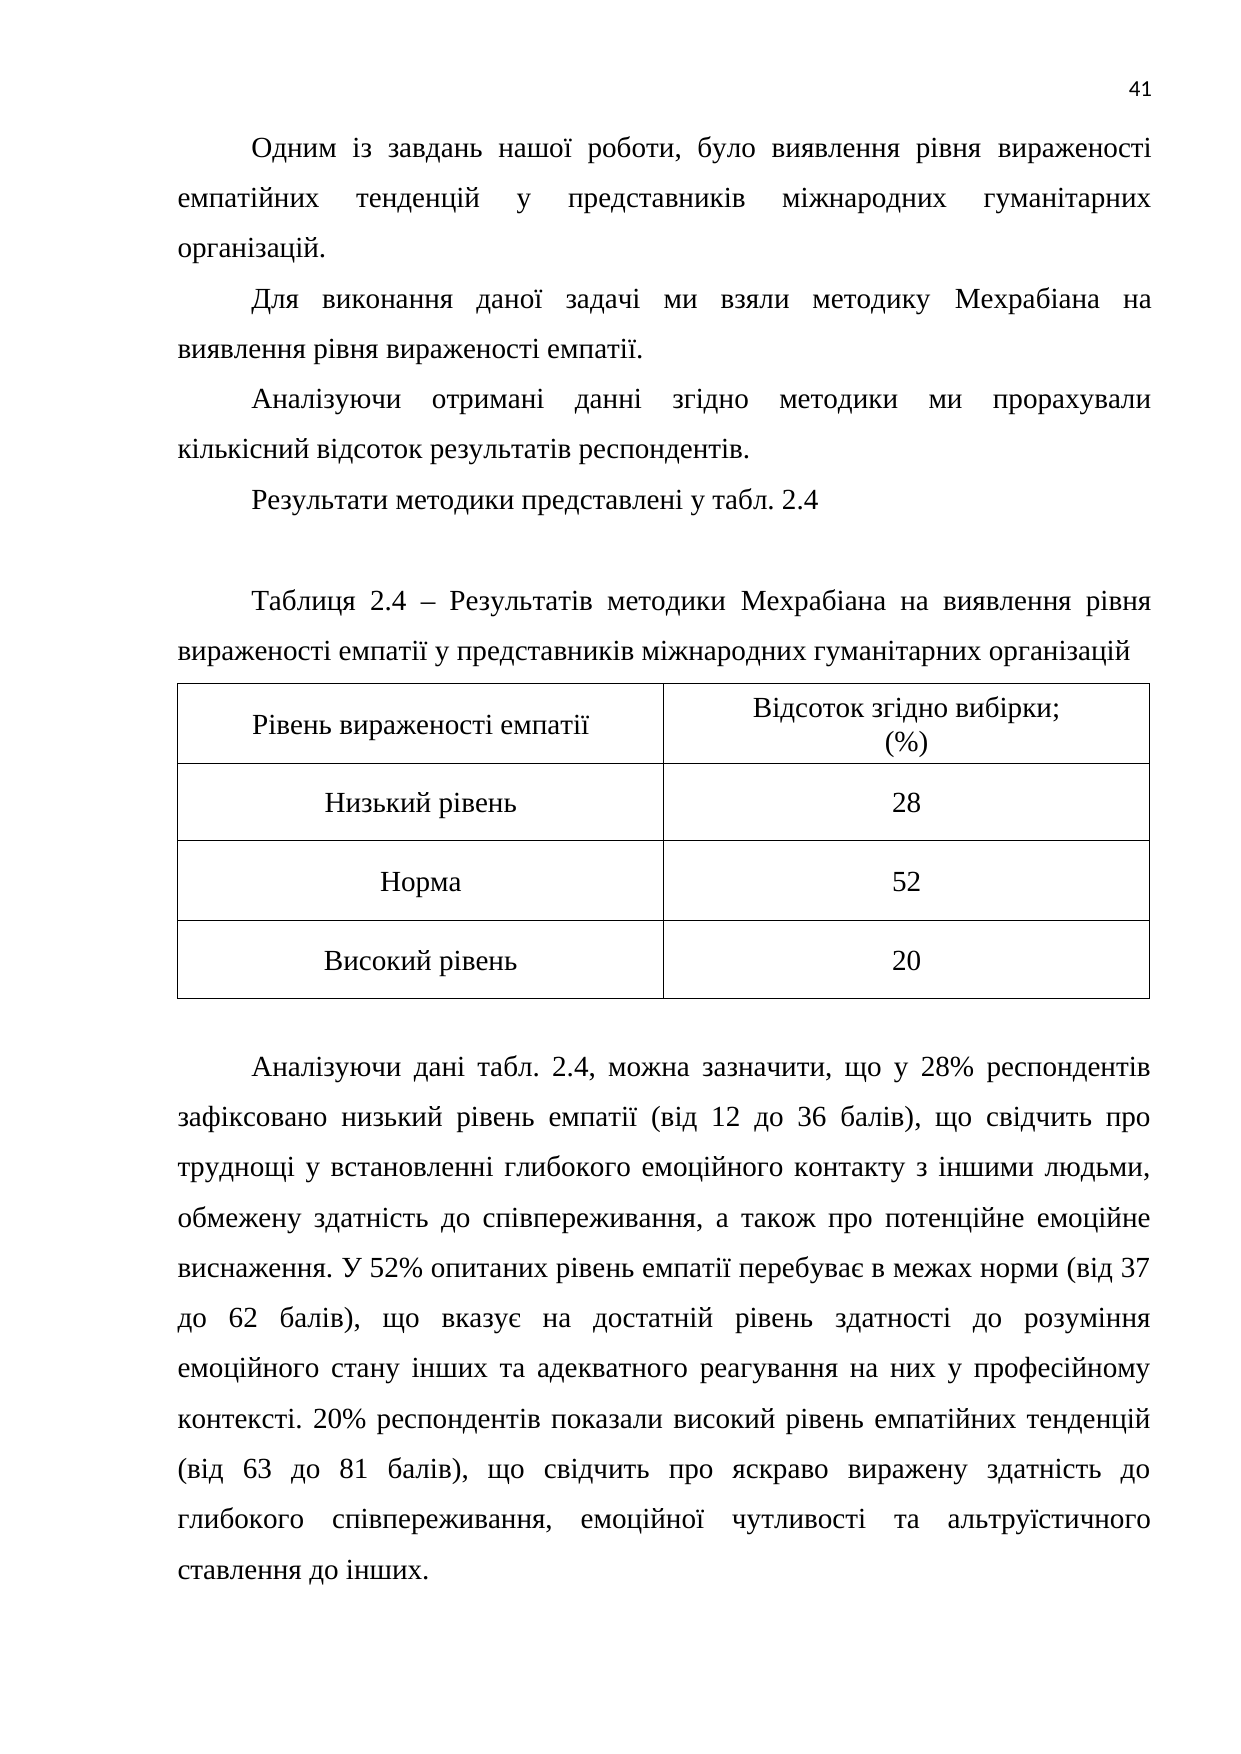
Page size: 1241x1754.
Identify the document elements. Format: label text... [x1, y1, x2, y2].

text Одним із завдань нашої роботи, було виявлення рівня вираженості емпатійних тенденцій у представників міжнародних гуманітарних організацій. [177, 130, 1152, 264]
text Для виконання даної задачі ми взяли методику Мехрабіана на виявлення рівня вираженості емпатії. [177, 281, 1152, 364]
table_header Рівень вираженості емпатії [178, 684, 663, 763]
text Результати методики представлені у табл. 2.4 [177, 482, 1152, 516]
table_cell 20 [664, 921, 1149, 997]
table_header Відсоток згідно вибірки; (%) [664, 684, 1149, 763]
text Аналізуючи дані табл. 2.4, можна зазначити, що у 28% респондентів зафіксовано низький рівень емпатії (від 12 до 36 балів), що свідчить про труднощі у встановленні глибокого емоційного контакту з іншими людьми, обмежену здатність до співпереживання, а також про потенційне емоційне виснаження. У 52% опитаних рівень емпатії перебуває в межах норми (від 37 до 62 балів), що вказує на достатній рівень здатності до розуміння емоційного стану інших та адекватного реагування на них у професійному контексті. 20% респондентів показали високий рівень емпатійних тенденцій (від 63 до 81 балів), що свідчить про яскраво виражену здатність до глибокого співпереживання, емоційної чутливості та альтруїстичного ставлення до інших. [177, 1049, 1152, 1585]
table_cell 52 [664, 841, 1149, 920]
table_cell 28 [664, 764, 1149, 840]
table_cell Норма [178, 841, 663, 920]
table_cell Високий рівень [178, 921, 663, 997]
text Аналізуючи отримані данні згідно методики ми прорахували кількісний відсоток результатів респондентів. [177, 381, 1152, 465]
text Таблиця 2.4 – Результатів методики Мехрабіана на виявлення рівня вираженості емпатії у представників міжнародних гуманітарних організацій [177, 583, 1152, 666]
table_cell Низький рівень [178, 764, 663, 840]
